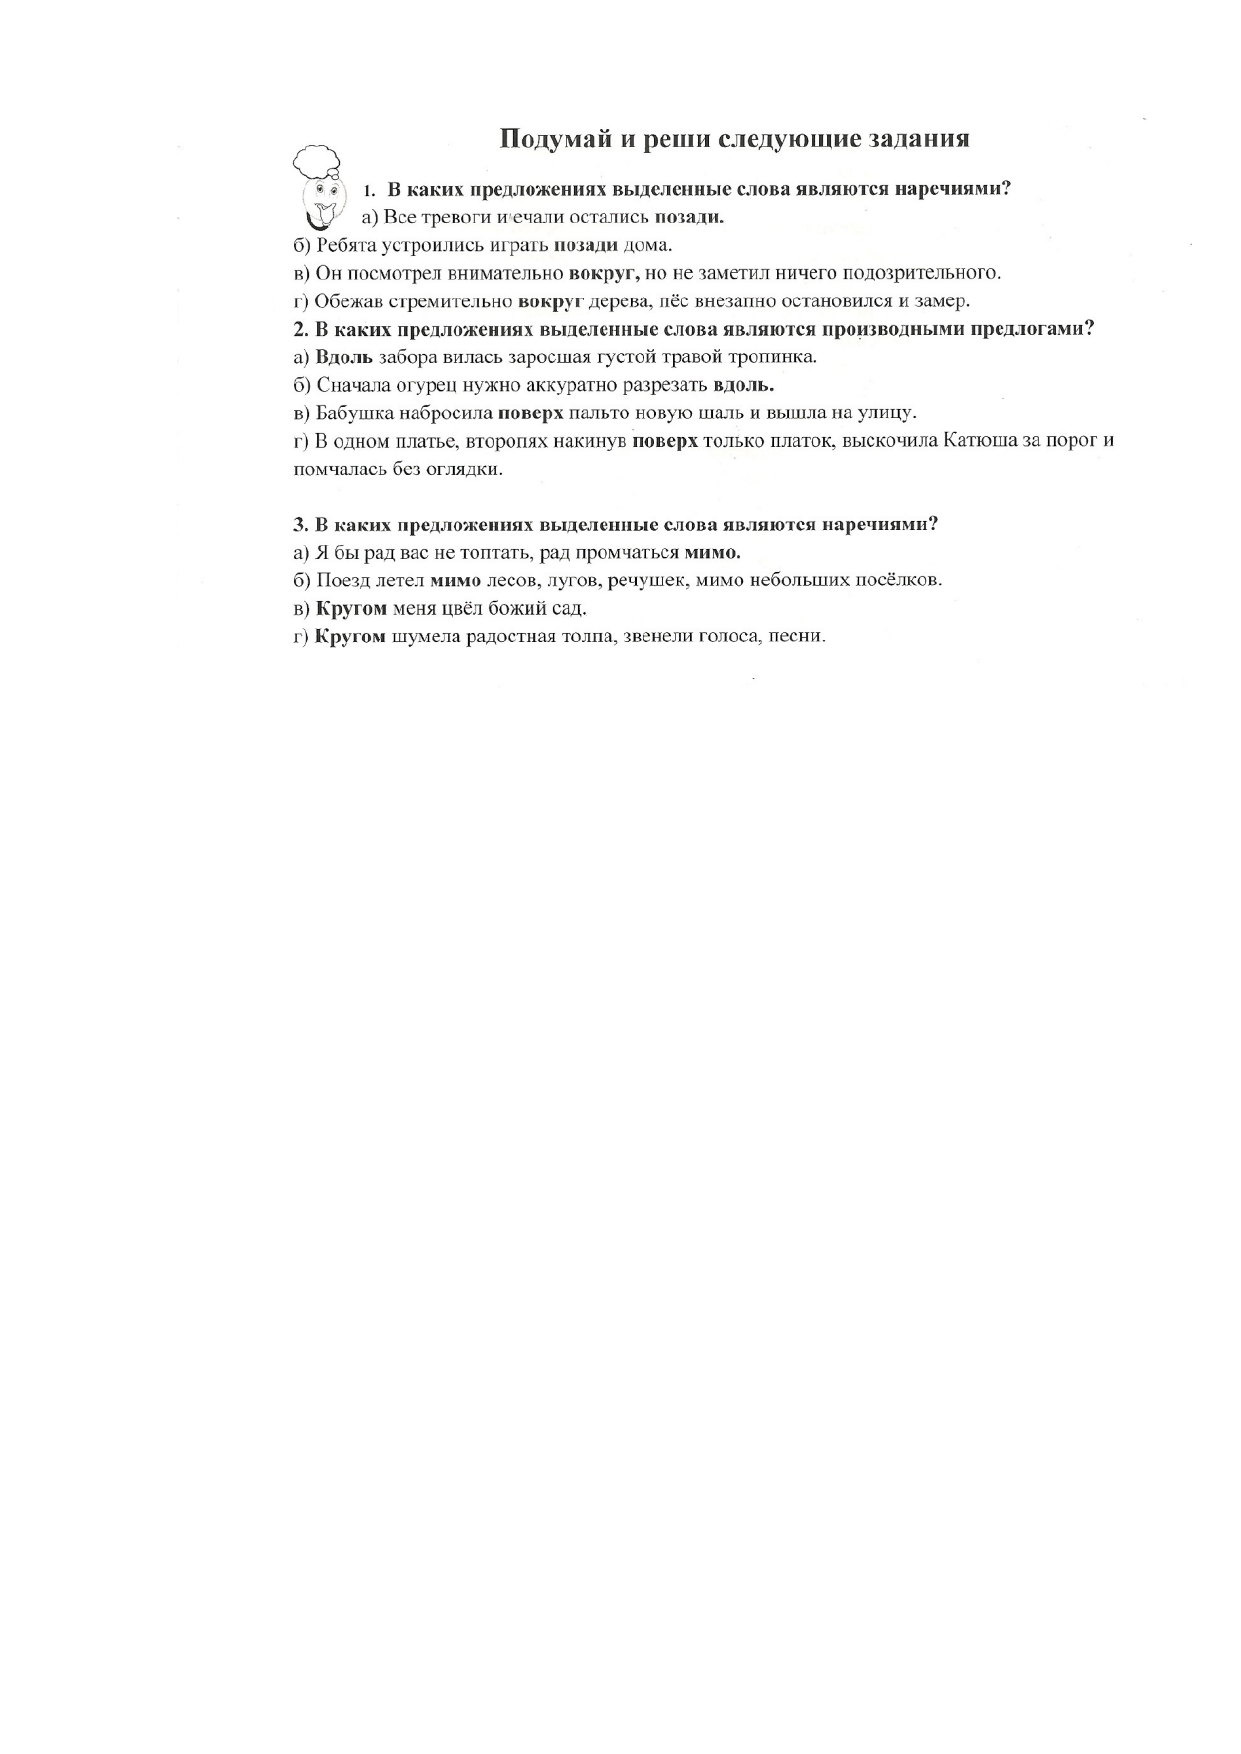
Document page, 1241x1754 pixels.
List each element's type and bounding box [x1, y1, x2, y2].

picture [177, 118, 1200, 703]
